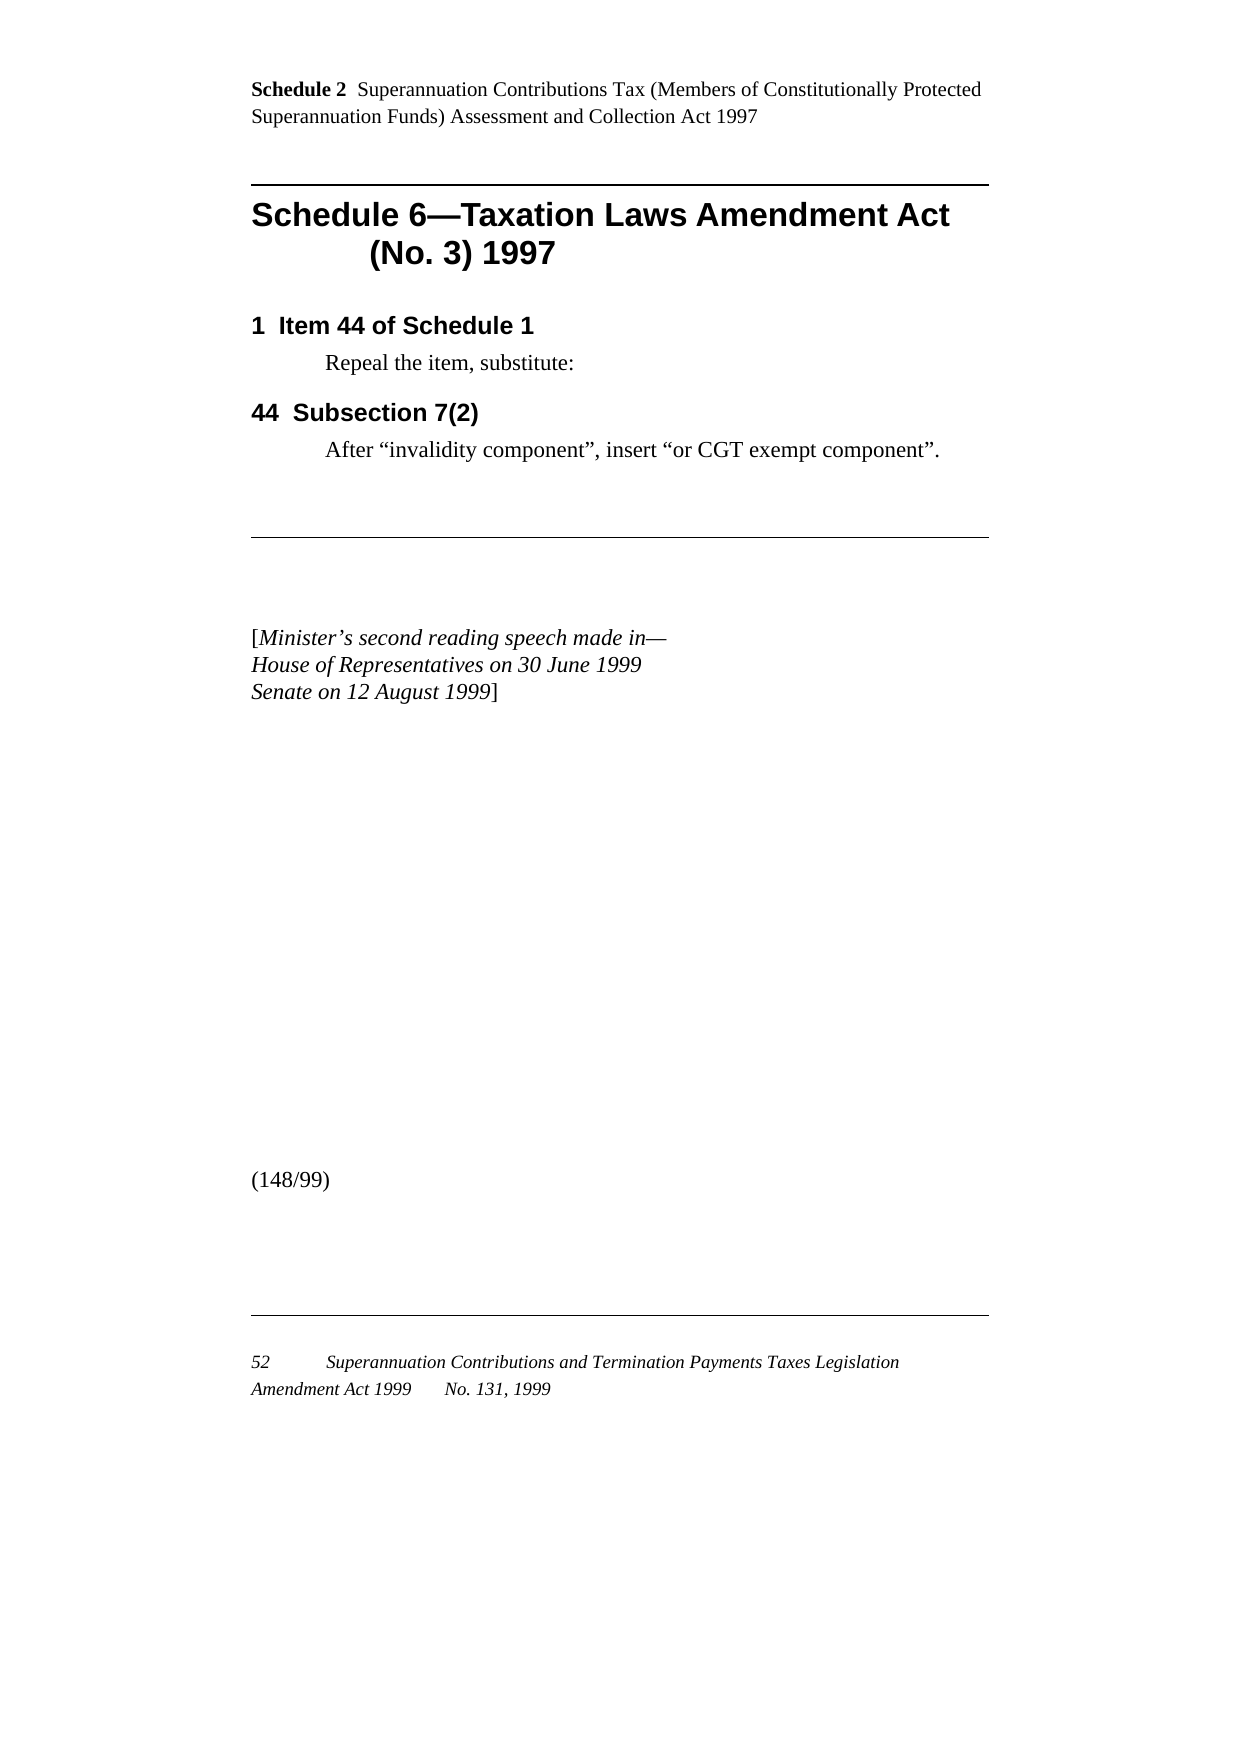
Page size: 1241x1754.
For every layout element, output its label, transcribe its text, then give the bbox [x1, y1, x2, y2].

text 1 Item 44 of Schedule 1 [251, 311, 989, 340]
text Repeal the item, substitute: [325, 348, 989, 376]
subtitle Schedule 6—Taxation Laws Amendment Act (No. 3) 1997 [251, 195, 989, 272]
text Senate on 12 August 1999] [251, 677, 989, 704]
text [Minister’s second reading speech made in— [251, 623, 989, 650]
text After “invalidity component”, insert “or CGT exempt component”. [325, 436, 989, 463]
text House of Representatives on 30 June 1999 [251, 650, 989, 677]
text (148/99) [251, 1165, 989, 1192]
text 44 Subsection 7(2) [251, 398, 989, 427]
